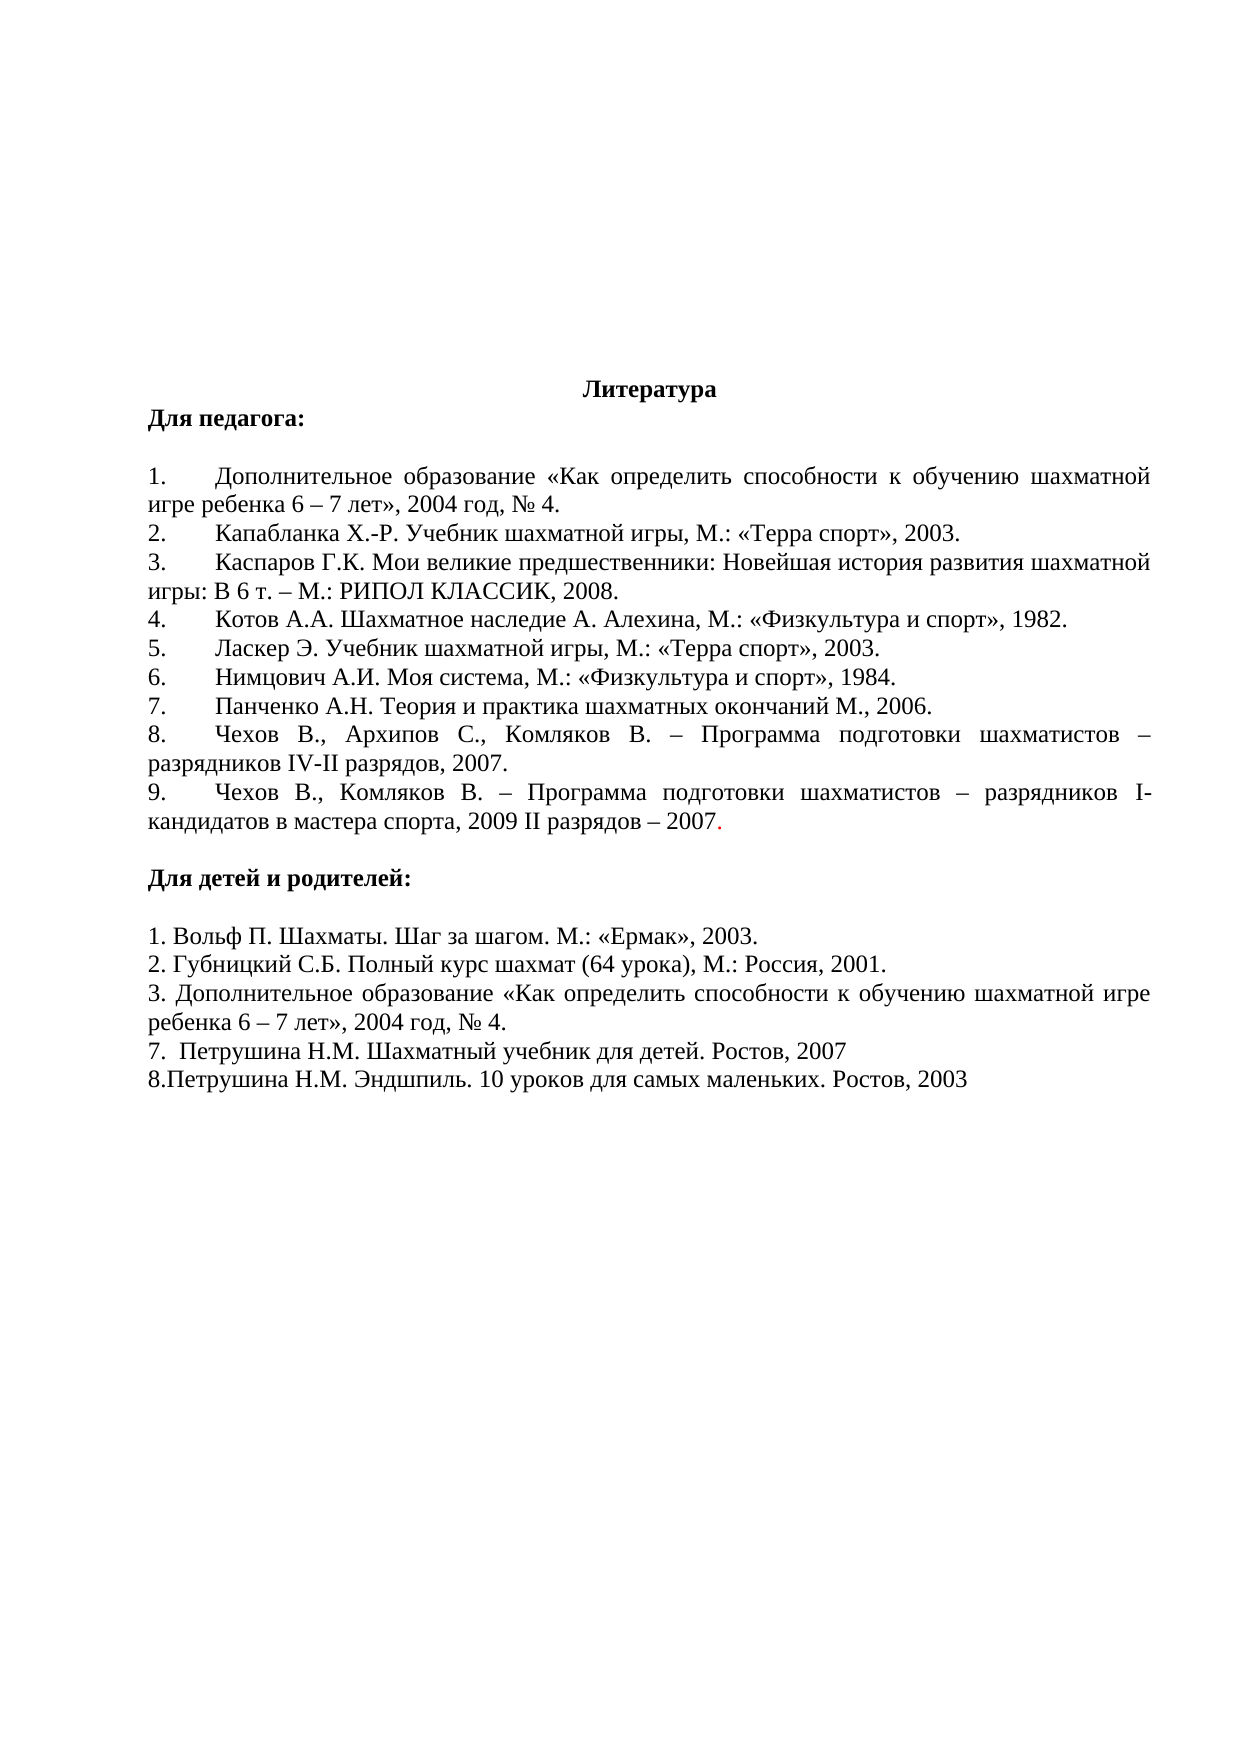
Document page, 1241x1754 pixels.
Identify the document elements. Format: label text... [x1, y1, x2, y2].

text 3. Дополнительное образование «Как определить способности к обучению шахматной игре ребенка 6 – 7 лет», 2004 год, № 4. [148, 978, 1152, 1036]
list Ласкер Э. Учебник шахматной игры, М.: «Терра спорт», 2003. [148, 633, 1152, 662]
list Дополнительное образование «Как определить способности к обучению шахматной игре ребенка 6 – 7 лет», 2004 год, № 4. [148, 461, 1152, 518]
text Литература [148, 374, 1152, 403]
list Котов А.А. Шахматное наследие А. Алехина, М.: «Физкультура и спорт», 1982. [148, 604, 1152, 633]
list Чехов В., Комляков В. – Программа подготовки шахматистов – разрядников I- кандидатов в мастера спорта, 2009 II разрядов – 2007. [148, 777, 1152, 834]
list Чехов В., Архипов С., Комляков В. – Программа подготовки шахматистов – разрядников IV-II разрядов, 2007. [148, 719, 1152, 777]
list Каспаров Г.К. Мои великие предшественники: Новейшая история развития шахматной игры: В 6 т. – М.: РИПОЛ КЛАССИК, 2008. [148, 547, 1152, 604]
text 1. Вольф П. Шахматы. Шаг за шагом. М.: «Ермак», 2003. [148, 921, 1152, 949]
list Нимцович А.И. Моя система, М.: «Физкультура и спорт», 1984. [148, 662, 1152, 691]
list Панченко А.Н. Теория и практика шахматных окончаний М., 2006. [148, 691, 1152, 719]
text 8.Петрушина Н.М. Эндшпиль. 10 уроков для самых маленьких. Ростов, 2003 [148, 1064, 1152, 1093]
list Капабланка Х.-Р. Учебник шахматной игры, М.: «Терра спорт», 2003. [148, 518, 1152, 547]
text 7. Петрушина Н.М. Шахматный учебник для детей. Ростов, 2007 [148, 1036, 1152, 1064]
text 2. Губницкий С.Б. Полный курс шахмат (64 урока), М.: Россия, 2001. [148, 949, 1152, 978]
text Для детей и родителей: [148, 863, 1152, 892]
text Для педагога: [148, 403, 1152, 432]
